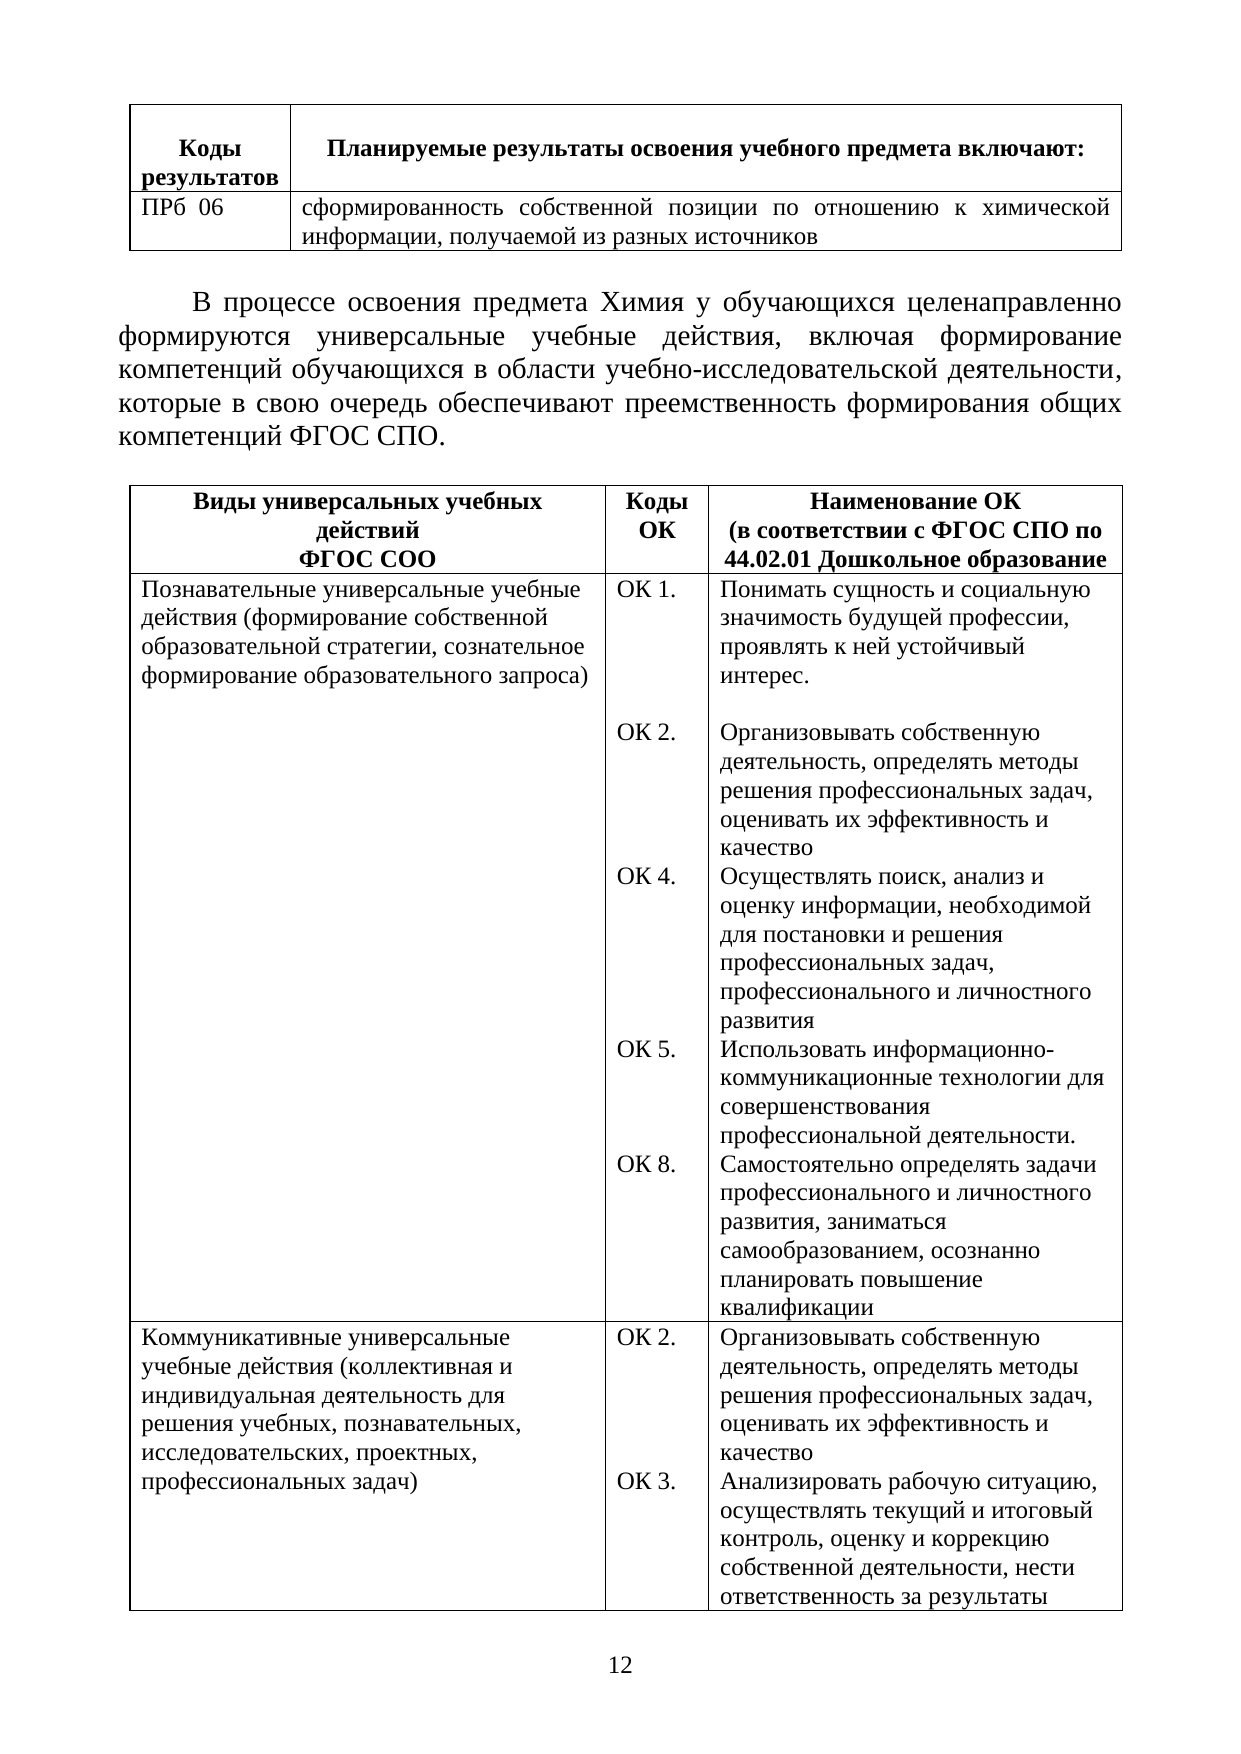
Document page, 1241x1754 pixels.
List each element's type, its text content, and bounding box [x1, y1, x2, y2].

text В процессе освоения предмета Химия у обучающихся целенаправленно формируются универсальные учебные действия, включая формирование компетенций обучающихся в области учебно-исследовательской деятельности, которые в свою очередь обеспечивают преемственность формирования общих компетенций ФГОС СПО. [118, 284, 1122, 452]
table_cell ПРб 06 [131, 192, 290, 249]
table_cell ОК 1. ОК 2. ОК 4. ОК 5. ОК 8. [606, 574, 708, 1321]
table_header Наименование ОК (в соответствии с ФГОС СПО по 44.02.01 Дошкольное образование [709, 486, 1122, 573]
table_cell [709, 1322, 1122, 1610]
table_cell Понимать сущность и социальную значимость будущей профессии, проявлять к ней устойчивый интерес. Организовывать собственную деятельность, определять методы решения профессиональных задач, оценивать их эффективность и качество Осуществлять поиск, анализ и оценку информации, необходимой для постановки и решения профессиональных задач, профессионального и личностного развития Использовать информационно-коммуникационные технологии для совершенствования профессиональной деятельности. Самостоятельно определять задачи профессионального и личностного развития, заниматься самообразованием, осознанно планировать повышение квалификации [709, 574, 1122, 1321]
table_cell Познавательные универсальные учебные действия (формирование собственной образовательной стратегии, сознательное формирование образовательного запроса) [131, 574, 605, 1321]
table_header Коды результатов [131, 105, 290, 191]
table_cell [606, 1322, 708, 1610]
table_cell сформированность собственной позиции по отношению к химической информации, получаемой из разных источников [291, 192, 1121, 249]
table_header Коды ОК [606, 486, 708, 573]
table_header Виды универсальных учебных действий ФГОС СОО [131, 486, 605, 573]
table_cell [131, 1322, 605, 1610]
table_header Планируемые результаты освоения учебного предмета включают: [291, 105, 1121, 191]
